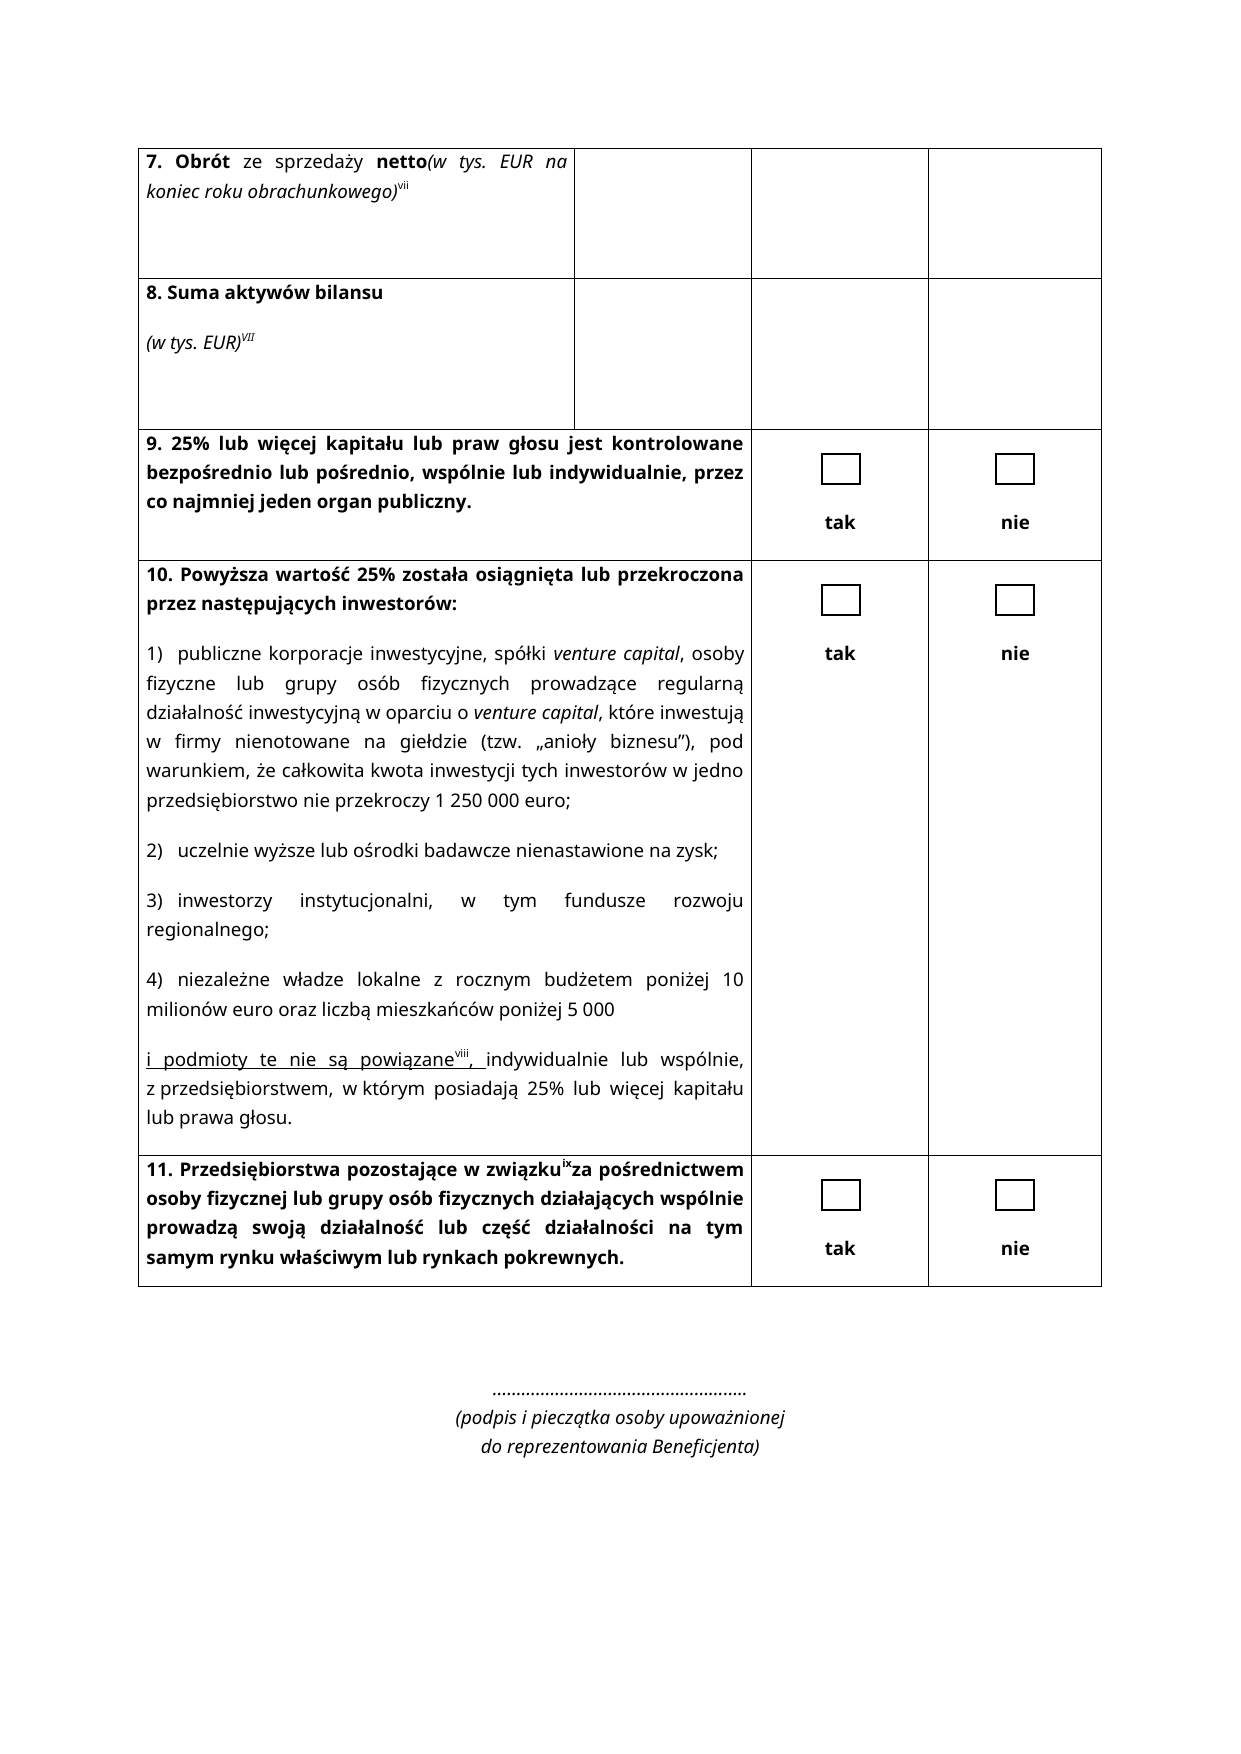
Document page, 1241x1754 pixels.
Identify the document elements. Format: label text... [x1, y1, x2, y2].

table_cell tak [752, 430, 928, 560]
table_cell [752, 149, 928, 278]
table_cell 7. Obrót ze sprzedaży netto(w tys. EUR na koniec roku obrachunkowego) [139, 149, 574, 278]
table_cell 9. 25% lub więcej kapitału lub praw głosu jest kontrolowane bezpośrednio lub pośrednio, wspólnie lub indywidualnie, przez co najmniej jeden organ publiczny. [139, 430, 751, 560]
table_cell [575, 279, 751, 429]
table_cell nie [929, 430, 1101, 560]
table_cell 10. Powyższa wartość 25% została osiągnięta lub przekroczona przez następujących inwestorów: publiczne korporacje inwestycyjne, spółki venture capital, osoby fizyczne lub grupy osób fizycznych prowadzące regularną działalność inwestycyjną w oparciu o venture capital, które inwestują w firmy nienotowane na giełdzie (tzw. „anioły biznesu”), pod warunkiem, że całkowita kwota inwestycji tych inwestorów w jedno przedsiębiorstwo nie przekroczy 1 250 000 euro; uczelnie wyższe lub ośrodki badawcze nienastawione na zysk; inwestorzy instytucjonalni, w tym fundusze rozwoju regionalnego; niezależne władze lokalne z rocznym budżetem poniżej 10 milionów euro oraz liczbą mieszkańców poniżej 5 000 i podmioty te nie są powiązane, indywidualnie lub wspólnie, z przedsiębiorstwem, w którym posiadają 25% lub więcej kapitału lub prawa głosu. [139, 561, 751, 1155]
table_cell [575, 149, 751, 278]
text (podpis i pieczątka osoby upoważnionej [148, 1404, 1093, 1430]
table_cell tak [752, 561, 928, 1155]
table_cell [929, 279, 1101, 429]
text ………….…..…………………………….. [148, 1375, 1093, 1401]
table_cell [752, 279, 928, 429]
table_cell nie [929, 561, 1101, 1155]
text do reprezentowania Beneficjenta) [148, 1433, 1093, 1459]
table_cell nie [929, 1156, 1101, 1286]
table_cell 8. Suma aktywów bilansu (w tys. EUR)VII [139, 279, 574, 429]
table_cell tak [752, 1156, 928, 1286]
table_cell 11. Przedsiębiorstwa pozostające w związkuza pośrednictwem osoby fizycznej lub grupy osób fizycznych działających wspólnie prowadzą swoją działalność lub część działalności na tym samym rynku właściwym lub rynkach pokrewnych. [139, 1156, 751, 1286]
table_cell [929, 149, 1101, 278]
